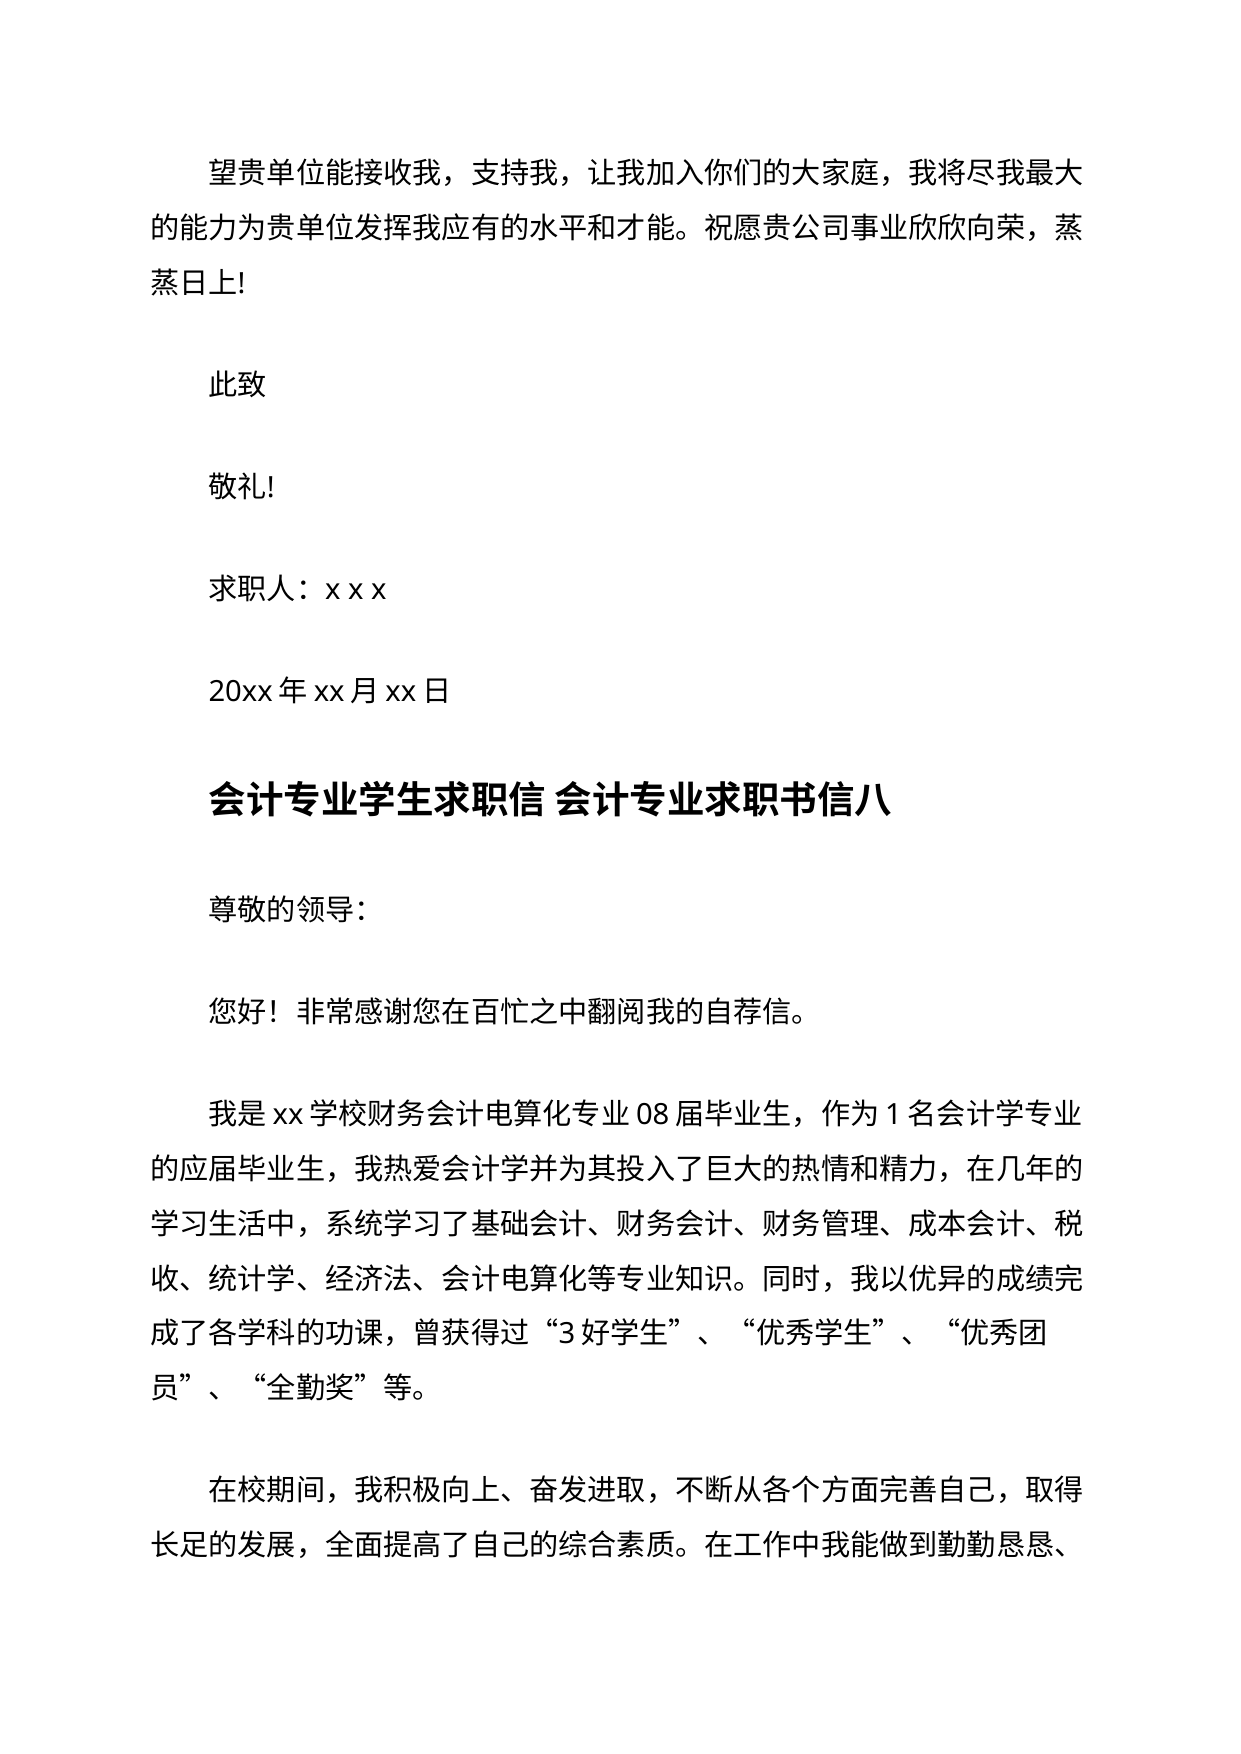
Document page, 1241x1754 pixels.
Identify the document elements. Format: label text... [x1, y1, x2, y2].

text 会计专业学生求职信 会计专业求职书信八 [150, 769, 1090, 824]
text 我是xx学校财务会计电算化专业08届毕业生，作为1名会计学专业的应届毕业生，我热爱会计学并为其投入了巨大的热情和精力，在几年的学习生活中，系统学习了基础会计、财务会计、财务管理、成本会计、税收、统计学、经济法、会计电算化等专业知识。同时，我以优异的成绩完成了各学科的功课，曾获得过“3好学生”、“优秀学生”、“优秀团员”、“全勤奖”等。 [150, 1090, 1090, 1407]
text 敬礼! [150, 463, 1090, 506]
text 望贵单位能接收我，支持我，让我加入你们的大家庭，我将尽我最大的能力为贵单位发挥我应有的水平和才能。祝愿贵公司事业欣欣向荣，蒸蒸日上! [150, 150, 1090, 302]
text 求职人：x x x [150, 566, 1090, 608]
text 您好！非常感谢您在百忙之中翻阅我的自荐信。 [150, 989, 1090, 1031]
text 此致 [150, 362, 1090, 404]
text 尊敬的领导： [150, 887, 1090, 929]
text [150, 1467, 1090, 1564]
text 20xx年xx月xx日 [150, 667, 1090, 710]
